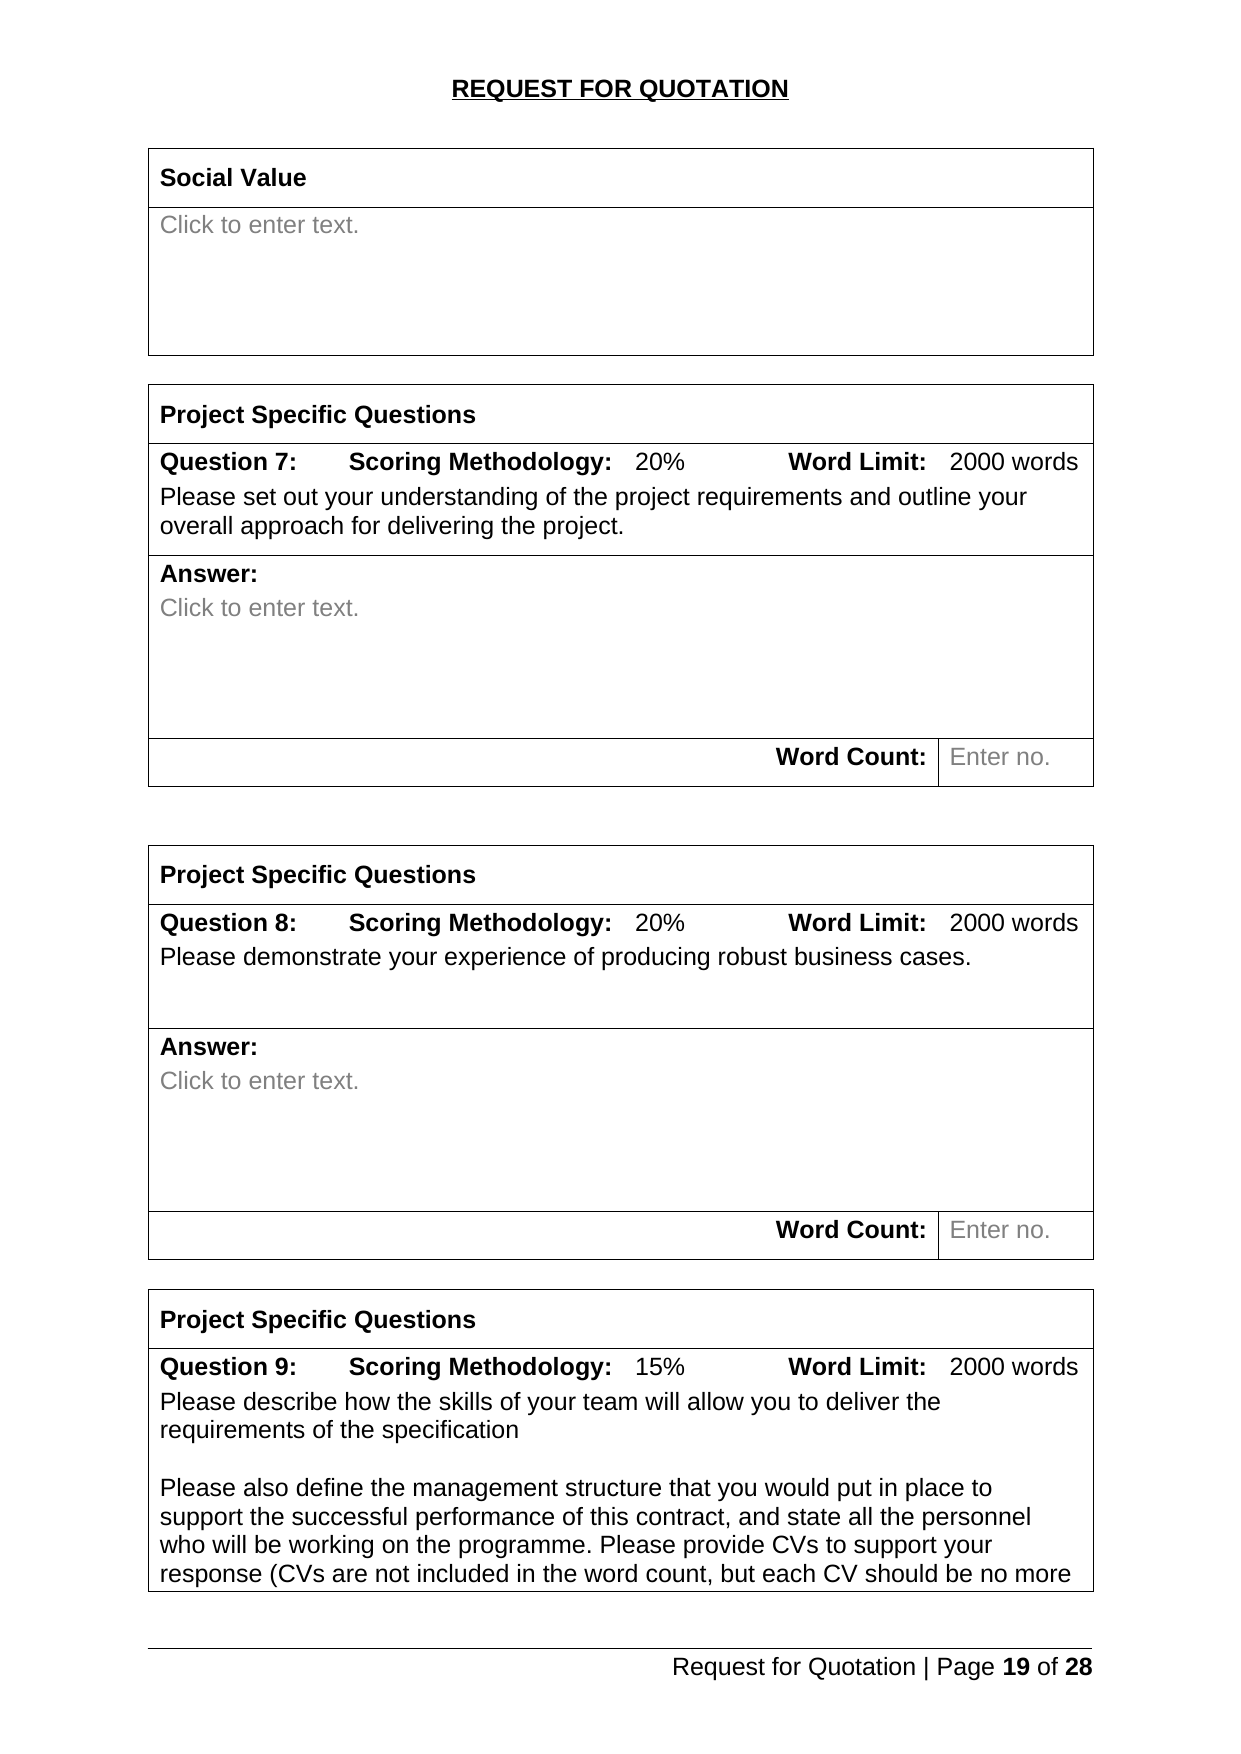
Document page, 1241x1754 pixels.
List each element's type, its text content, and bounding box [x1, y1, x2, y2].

table_cell Scoring Methodology: [328, 444, 624, 479]
table_cell Word Count: [149, 1212, 938, 1259]
table_cell [939, 739, 1093, 786]
table_cell [149, 208, 1093, 354]
table_cell Question 7: [149, 444, 328, 479]
table_cell 2000 words [938, 444, 1093, 479]
table_cell [149, 1064, 1093, 1211]
table_cell Scoring Methodology: [328, 1349, 624, 1384]
table_header Project Specific Questions [149, 1290, 1093, 1348]
table_cell Please demonstrate your experience of producing robust business cases. [149, 940, 1093, 1028]
table_cell Scoring Methodology: [328, 905, 624, 939]
table_header Project Specific Questions [149, 385, 1093, 443]
table_cell [939, 1212, 1093, 1259]
table_cell Question 9: [149, 1349, 328, 1384]
table_cell Please set out your understanding of the project requirements and outline your overall approach for delivering the project. [149, 479, 1093, 555]
table_cell 20% [624, 444, 770, 479]
table_cell Answer: [149, 1029, 1093, 1063]
table_cell Word Limit: [770, 444, 938, 479]
table_cell 15% [624, 1349, 770, 1384]
table_cell Word Limit: [770, 1349, 938, 1384]
table_cell 2000 words [938, 1349, 1093, 1384]
table_cell 2000 words [938, 905, 1093, 939]
table_cell Word Count: [149, 739, 938, 786]
table_cell 20% [624, 905, 770, 939]
table_cell Question 8: [149, 905, 328, 939]
table_cell [149, 590, 1093, 738]
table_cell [149, 1384, 1093, 1591]
table_cell Answer: [149, 556, 1093, 590]
table_header Project Specific Questions [149, 846, 1093, 904]
table_cell Word Limit: [770, 905, 938, 939]
table_header Social Value [149, 149, 1093, 207]
